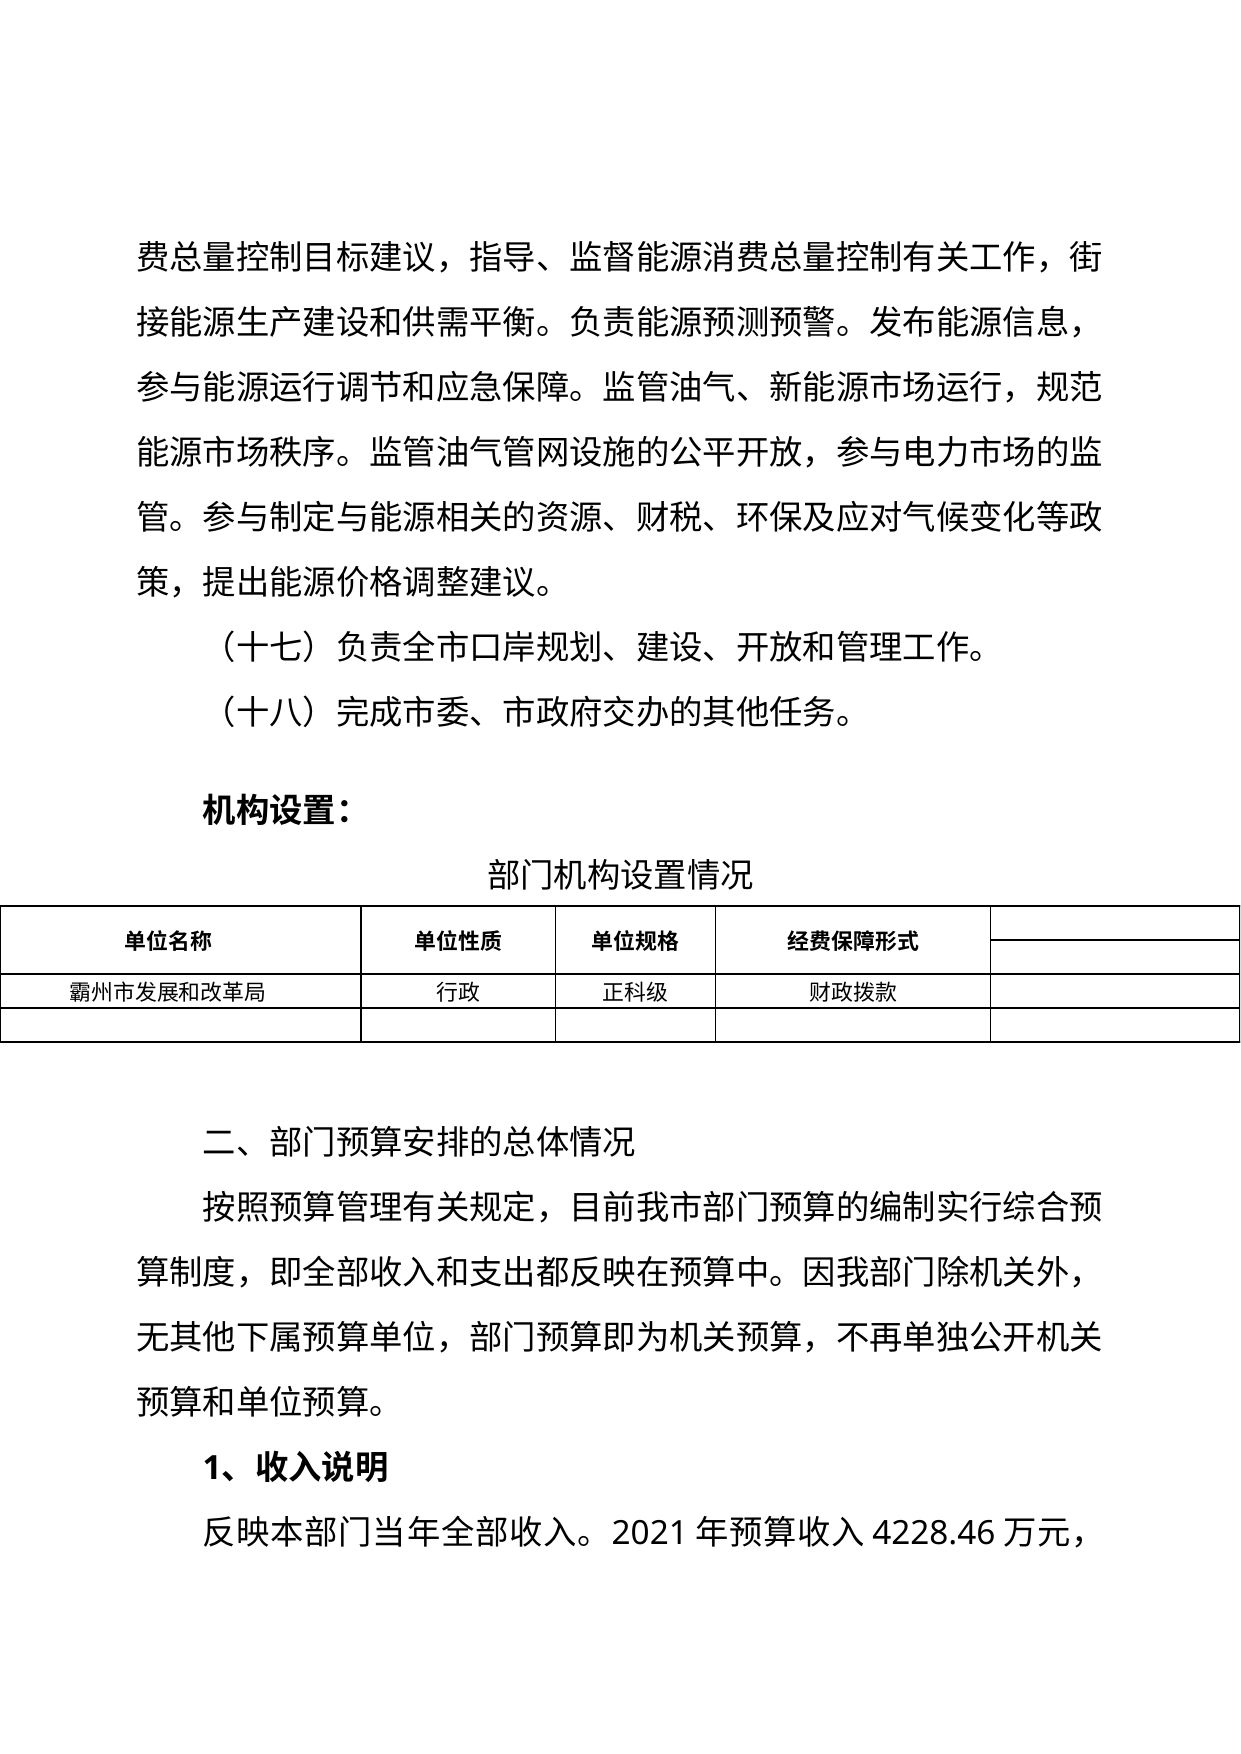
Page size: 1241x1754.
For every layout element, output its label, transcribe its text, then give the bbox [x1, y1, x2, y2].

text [136, 222, 1104, 612]
table_header [991, 907, 1239, 939]
text 1、收入说明 [136, 1433, 1104, 1498]
table_cell [991, 941, 1239, 973]
text （十八）完成市委、市政府交办的其他任务。 [136, 677, 1104, 742]
table_cell [362, 1009, 555, 1041]
table_cell [716, 1009, 990, 1041]
table_header 单位性质 [362, 907, 555, 973]
text （十七）负责全市口岸规划、建设、开放和管理工作。 [136, 612, 1104, 677]
table_header 单位名称 [1, 907, 360, 973]
text 按照预算管理有关规定，目前我市部门预算的编制实行综合预算制度，即全部收入和支出都反映在预算中。因我部门除机关外，无其他下属预算单位，部门预算即为机关预算，不再单独公开机关预算和单位预算。 [136, 1173, 1104, 1433]
text 部门机构设置情况 [136, 840, 1104, 905]
table_cell 财政拨款 [716, 975, 990, 1007]
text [136, 1498, 1104, 1563]
table_cell 霸州市发展和改革局 [1, 975, 360, 1007]
table_cell [991, 1009, 1239, 1041]
table_cell [556, 1009, 715, 1041]
table_header 单位规格 [556, 907, 715, 973]
table_cell [1, 1009, 360, 1041]
table_cell 正科级 [556, 975, 715, 1007]
table_header 经费保障形式 [716, 907, 990, 973]
table_cell 行政 [362, 975, 555, 1007]
text 二、部门预算安排的总体情况 [136, 1108, 1104, 1173]
table_cell [991, 975, 1239, 1007]
text 机构设置： [136, 775, 1104, 840]
